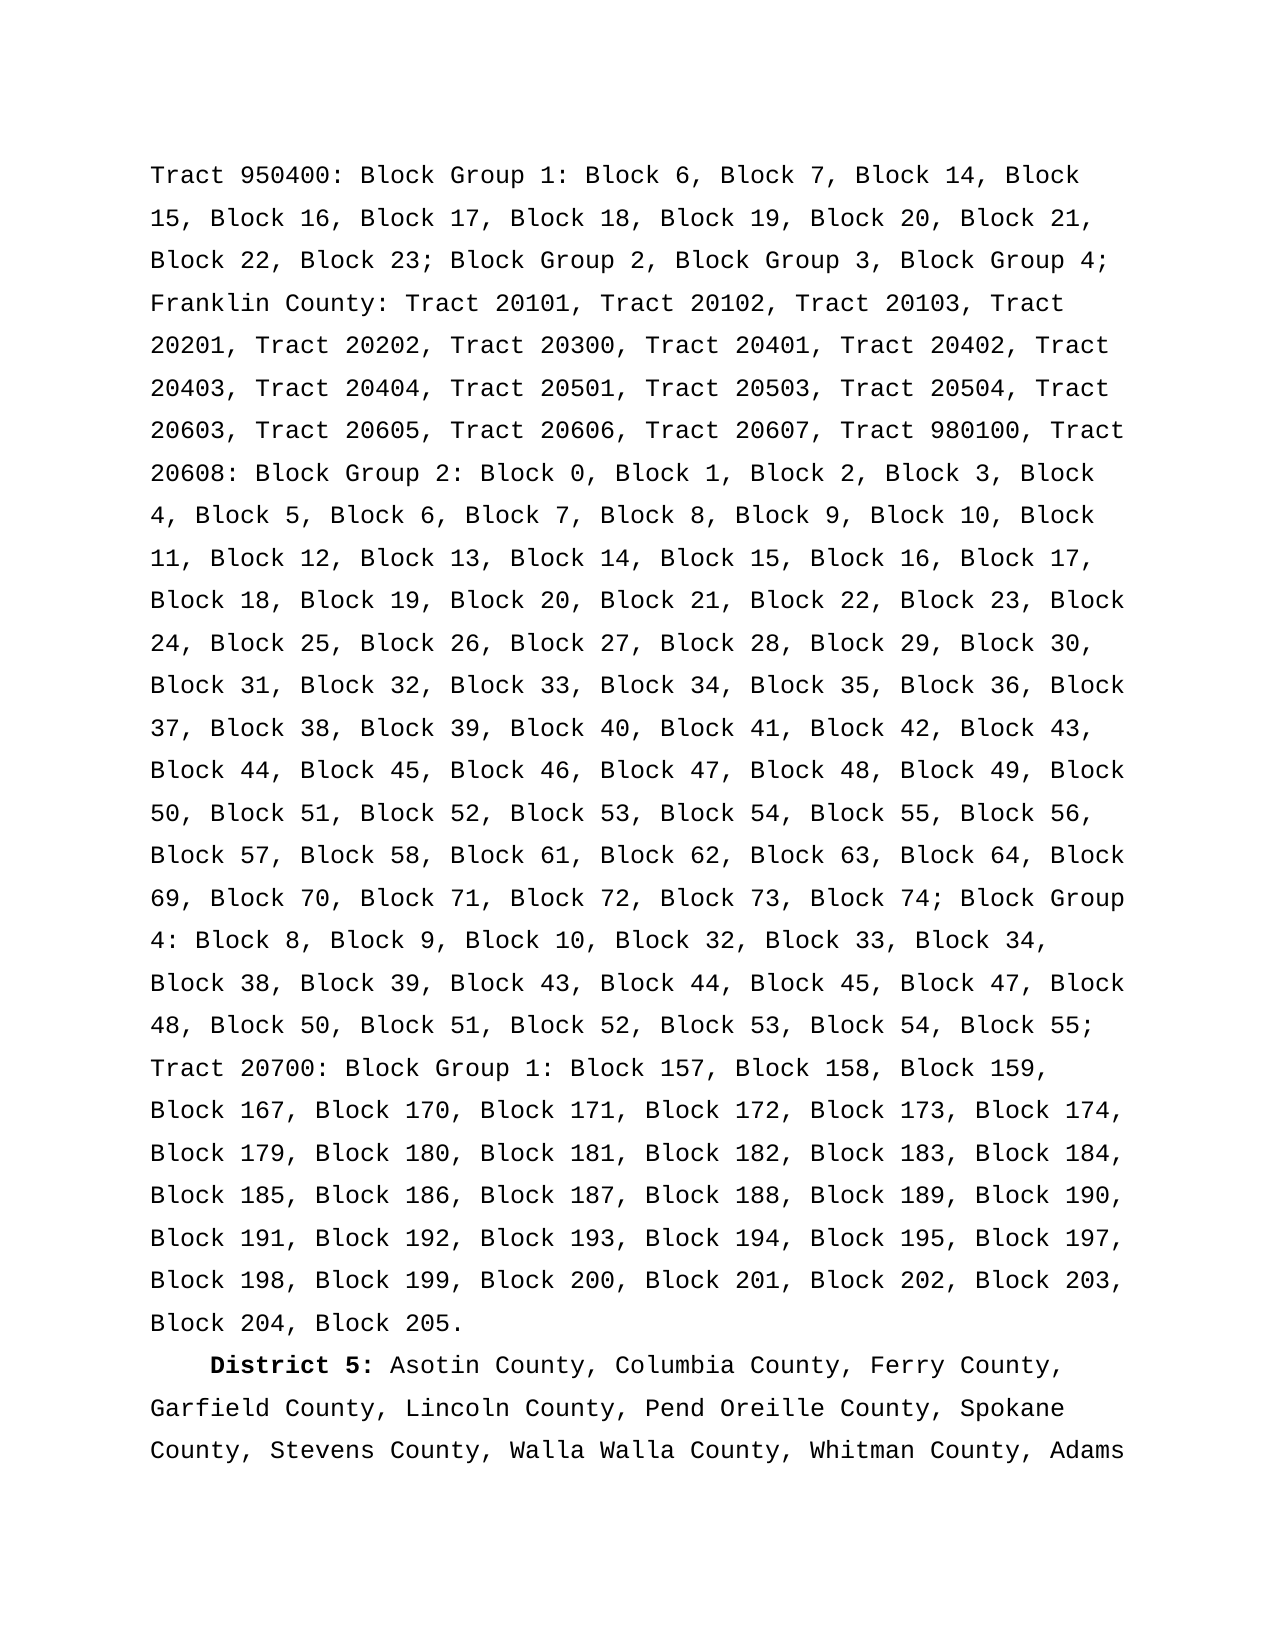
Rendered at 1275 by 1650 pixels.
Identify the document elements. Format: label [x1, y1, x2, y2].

text [150, 1340, 1125, 1467]
text [150, 150, 1125, 1340]
